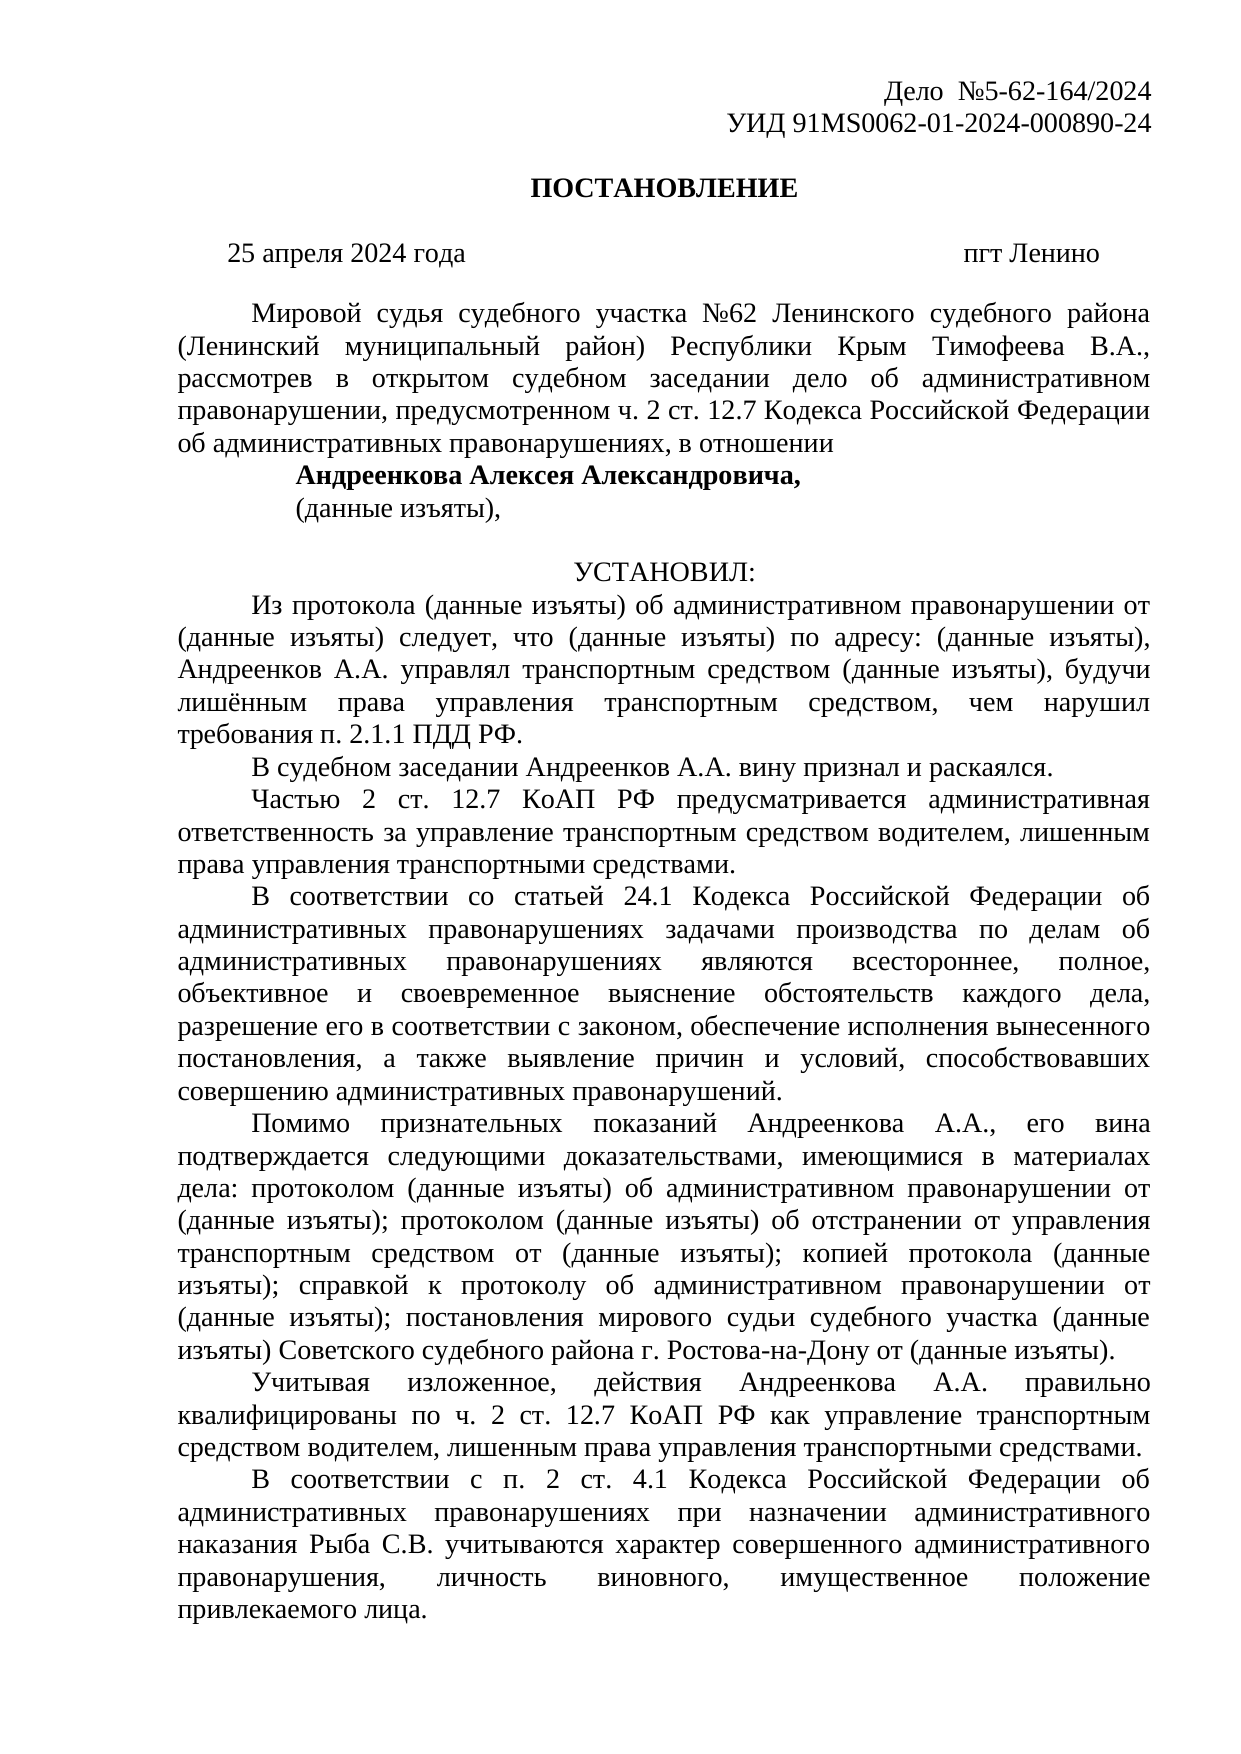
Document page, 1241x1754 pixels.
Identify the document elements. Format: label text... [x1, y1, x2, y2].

text Учитывая изложенное, действия Андреенкова А.А. правильно квалифицированы по ч. 2 ст. 12.7 КоАП РФ как управление транспортным средством водителем, лишенным права управления транспортными средствами. [177, 1365, 1152, 1462]
text УИД 91MS0062-01-2024-000890-24 [177, 106, 1152, 139]
text Из протокола (данные изъяты) об административном правонарушении от (данные изъяты) следует, что (данные изъяты) по адресу: (данные изъяты), Андреенков А.А. управлял транспортным средством (данные изъяты), будучи лишённым права управления транспортным средством, чем нарушил требования п. 2.1.1 ПДД РФ. [177, 588, 1152, 750]
text В соответствии с п. 2 ст. 4.1 Кодекса Российской Федерации об административных правонарушениях при назначении административного наказания Рыба С.В. учитываются характер совершенного административного правонарушения, личность виновного, имущественное положение привлекаемого лица. [177, 1462, 1152, 1624]
text Частью 2 ст. 12.7 КоАП РФ предусматривается административная ответственность за управление транспортным средством водителем, лишенным права управления транспортными средствами. [177, 782, 1152, 879]
text (данные изъяты), [295, 491, 1152, 523]
text Андреенкова Алексея Александровича, [295, 458, 1152, 491]
text В соответствии со статьей 24.1 Кодекса Российской Федерации об административных правонарушениях задачами производства по делам об административных правонарушениях являются всестороннее, полное, объективное и своевременное выяснение обстоятельств каждого дела, разрешение его в соответствии с законом, обеспечение исполнения вынесенного постановления, а также выявление причин и условий, способствовавших совершению административных правонарушений. [177, 879, 1152, 1106]
text В судебном заседании Андреенков А.А. вину признал и раскаялся. [177, 750, 1152, 782]
text Помимо признательных показаний Андреенкова А.А., его вина подтверждается следующими доказательствами, имеющимися в материалах дела: протоколом (данные изъяты) об административном правонарушении от (данные изъяты); протоколом (данные изъяты) об отстранении от управления транспортным средством от (данные изъяты); копией протокола (данные изъяты); справкой к протоколу об административном правонарушении от (данные изъяты); постановления мирового судьи судебного участка (данные изъяты) Советского судебного района г. Ростова-на-Дону от (данные изъяты). [177, 1106, 1152, 1365]
text ПОСТАНОВЛЕНИЕ [177, 171, 1152, 203]
text Мировой судья судебного участка №62 Ленинского судебного района (Ленинский муниципальный район) Республики Крым Тимофеева В.А., рассмотрев в открытом судебном заседании дело об административном правонарушении, предусмотренном ч. 2 ст. 12.7 Кодекса Российской Федерации об административных правонарушениях, в отношении [177, 296, 1152, 458]
text УСТАНОВИЛ: [177, 555, 1152, 588]
text 25 апреля 2024 года пгт Ленино [177, 236, 1152, 268]
text Дело №5-62-164/2024 [177, 74, 1152, 106]
